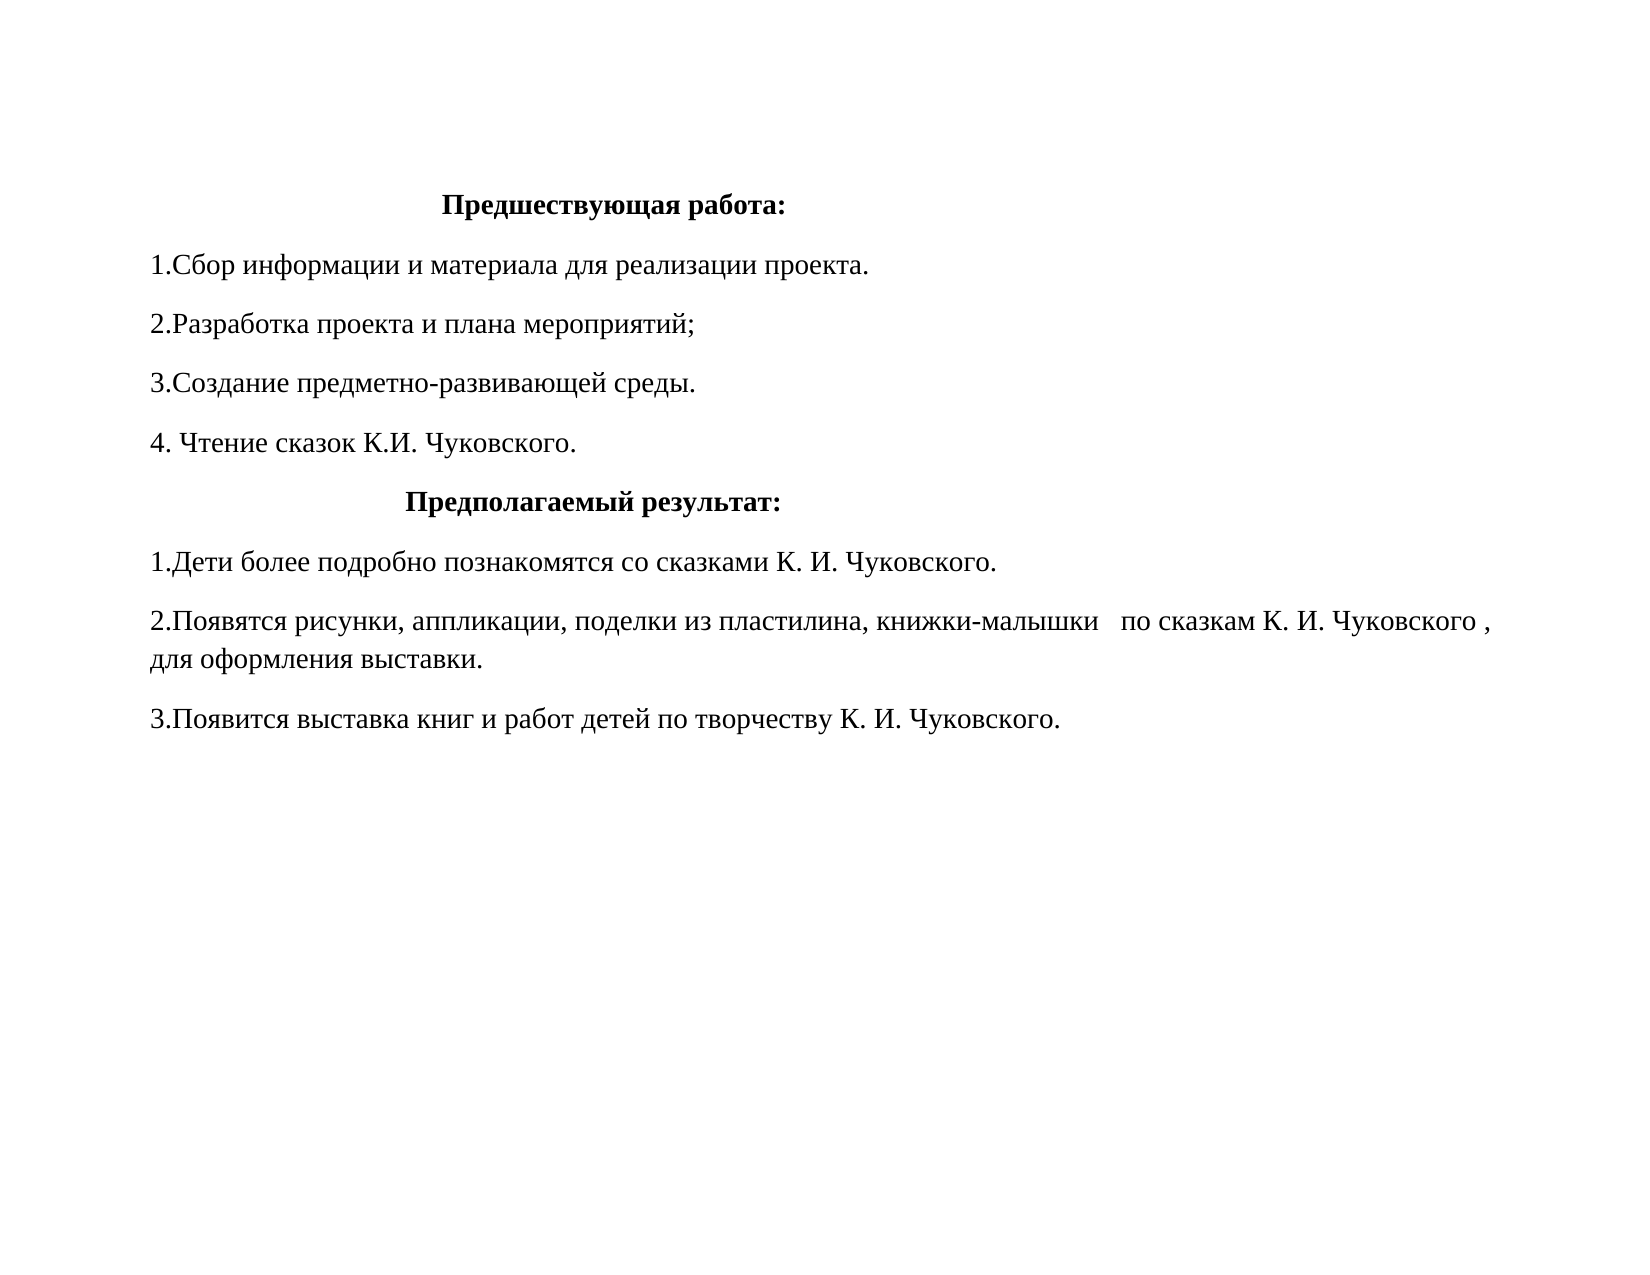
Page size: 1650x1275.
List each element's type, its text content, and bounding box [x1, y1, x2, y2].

text 3.Появится выставка книг и работ детей по творчеству К. И. Чуковского. [150, 701, 1500, 734]
text Предшествующая работа: [150, 187, 1500, 221]
text 2.Разработка проекта и плана мероприятий; [150, 306, 1500, 340]
text 3.Создание предметно-развивающей среды. [150, 366, 1500, 399]
text Предполагаемый результат: [150, 484, 1500, 518]
text 4. Чтение сказок К.И. Чуковского. [150, 425, 1500, 458]
text 1.Дети более подробно познакомятся со сказками К. И. Чуковского. [150, 544, 1500, 577]
text 1.Сбор информации и материала для реализации проекта. [150, 247, 1500, 280]
text 2.Появятся рисунки, аппликации, поделки из пластилина, книжки-малышки по сказкам К. И. Чуковского , для оформления выставки. [150, 603, 1500, 675]
